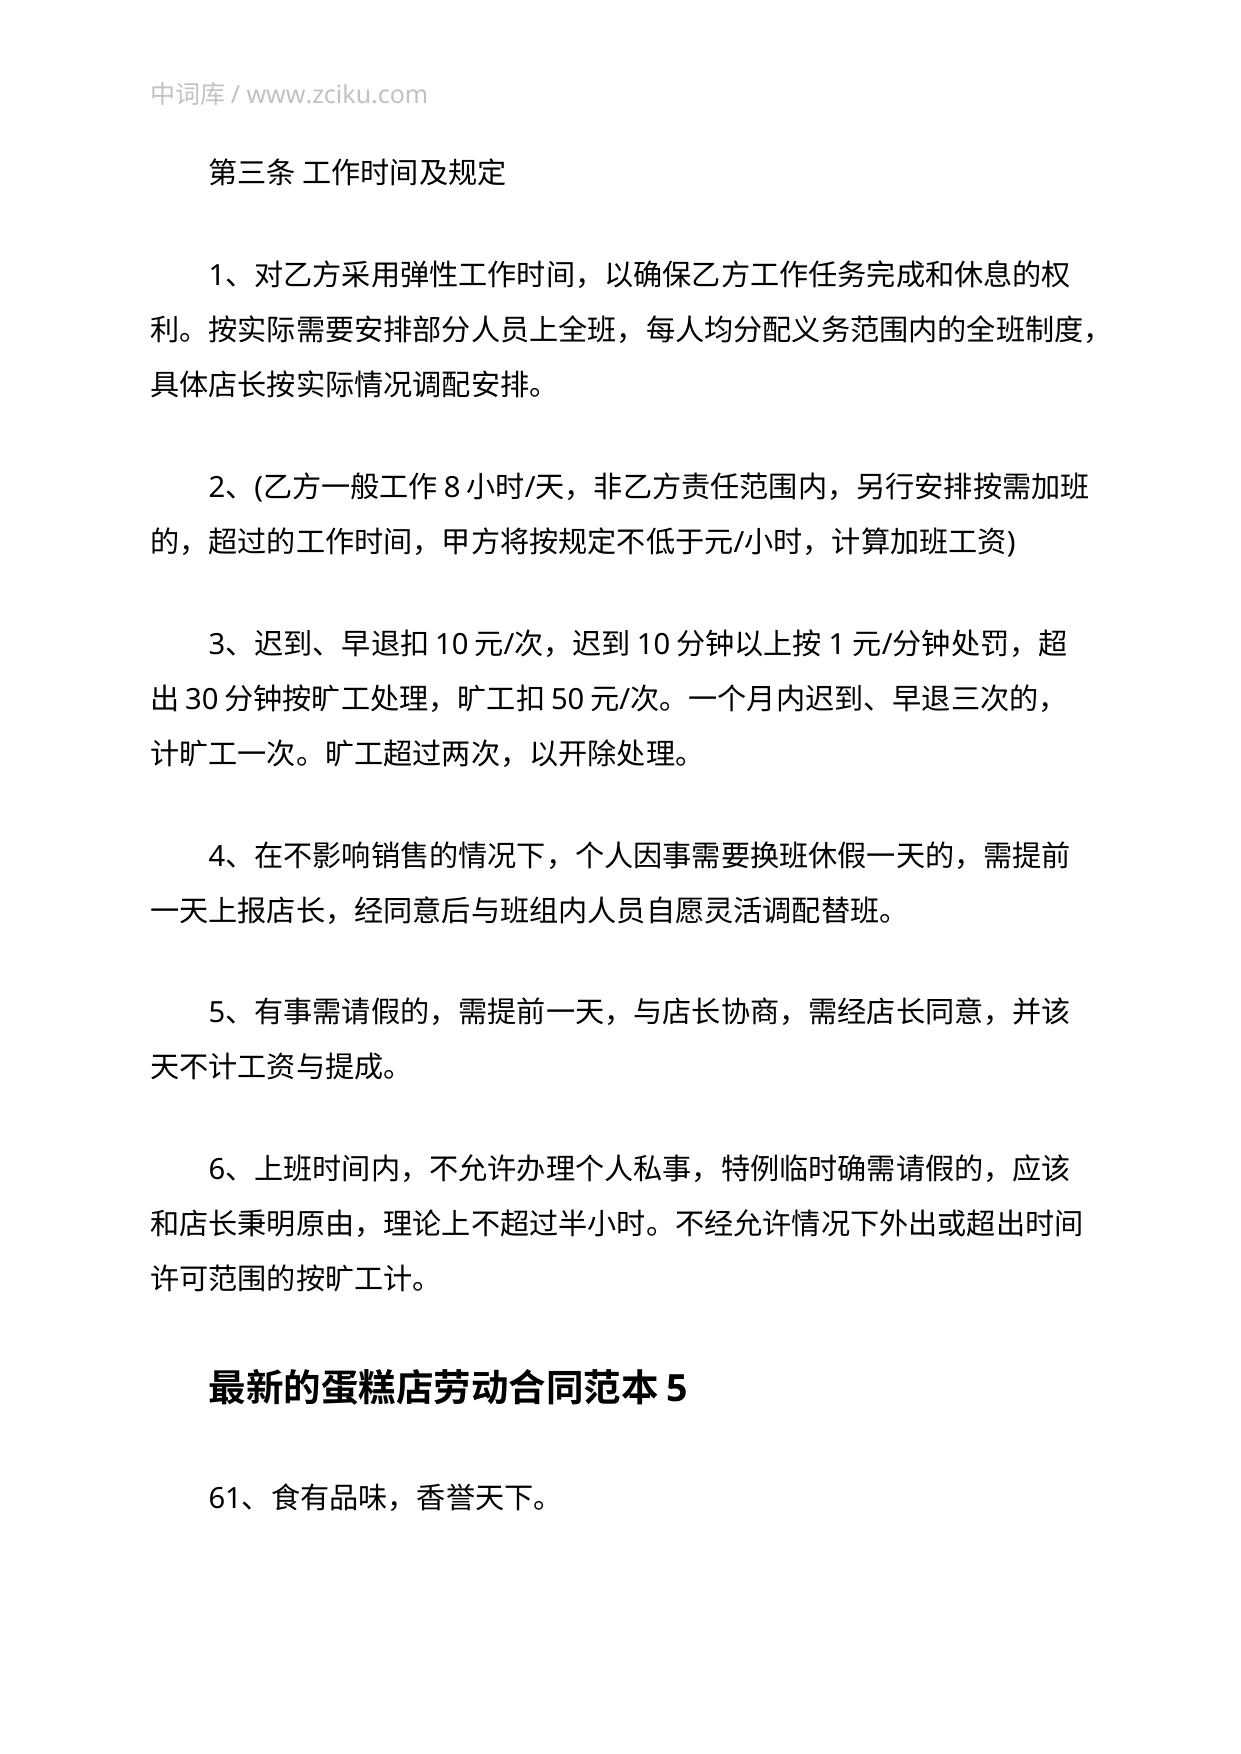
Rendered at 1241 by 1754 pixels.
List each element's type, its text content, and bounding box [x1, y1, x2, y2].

text 最新的蛋糕店劳动合同范本5 [150, 1357, 1090, 1412]
text 3、迟到、早退扣10元/次，迟到10分钟以上按 1 元/分钟处罚，超出30分钟按旷工处理，旷工扣50元/次。一个月内迟到、早退三次的，计旷工一次。旷工超过两次，以开除处理。 [150, 620, 1090, 773]
text 4、在不影响销售的情况下，个人因事需要换班休假一天的，需提前一天上报店长，经同意后与班组内人员自愿灵活调配替班。 [150, 832, 1090, 929]
text 1、对乙方采用弹性工作时间，以确保乙方工作任务完成和休息的权利。按实际需要安排部分人员上全班，每人均分配义务范围内的全班制度，具体店长按实际情况调配安排。 [150, 252, 1090, 404]
text 第三条 工作时间及规定 [150, 150, 1090, 192]
text 5、有事需请假的，需提前一天，与店长协商，需经店长同意，并该天不计工资与提成。 [150, 989, 1090, 1086]
text 6、上班时间内，不允许办理个人私事，特例临时确需请假的，应该和店长秉明原由，理论上不超过半小时。不经允许情况下外出或超出时间许可范围的按旷工计。 [150, 1146, 1090, 1298]
text 61、食有品味，香誉天下。 [150, 1475, 1090, 1517]
text 2、(乙方一般工作8小时/天，非乙方责任范围内，另行安排按需加班的，超过的工作时间，甲方将按规定不低于元/小时，计算加班工资) [150, 463, 1090, 561]
